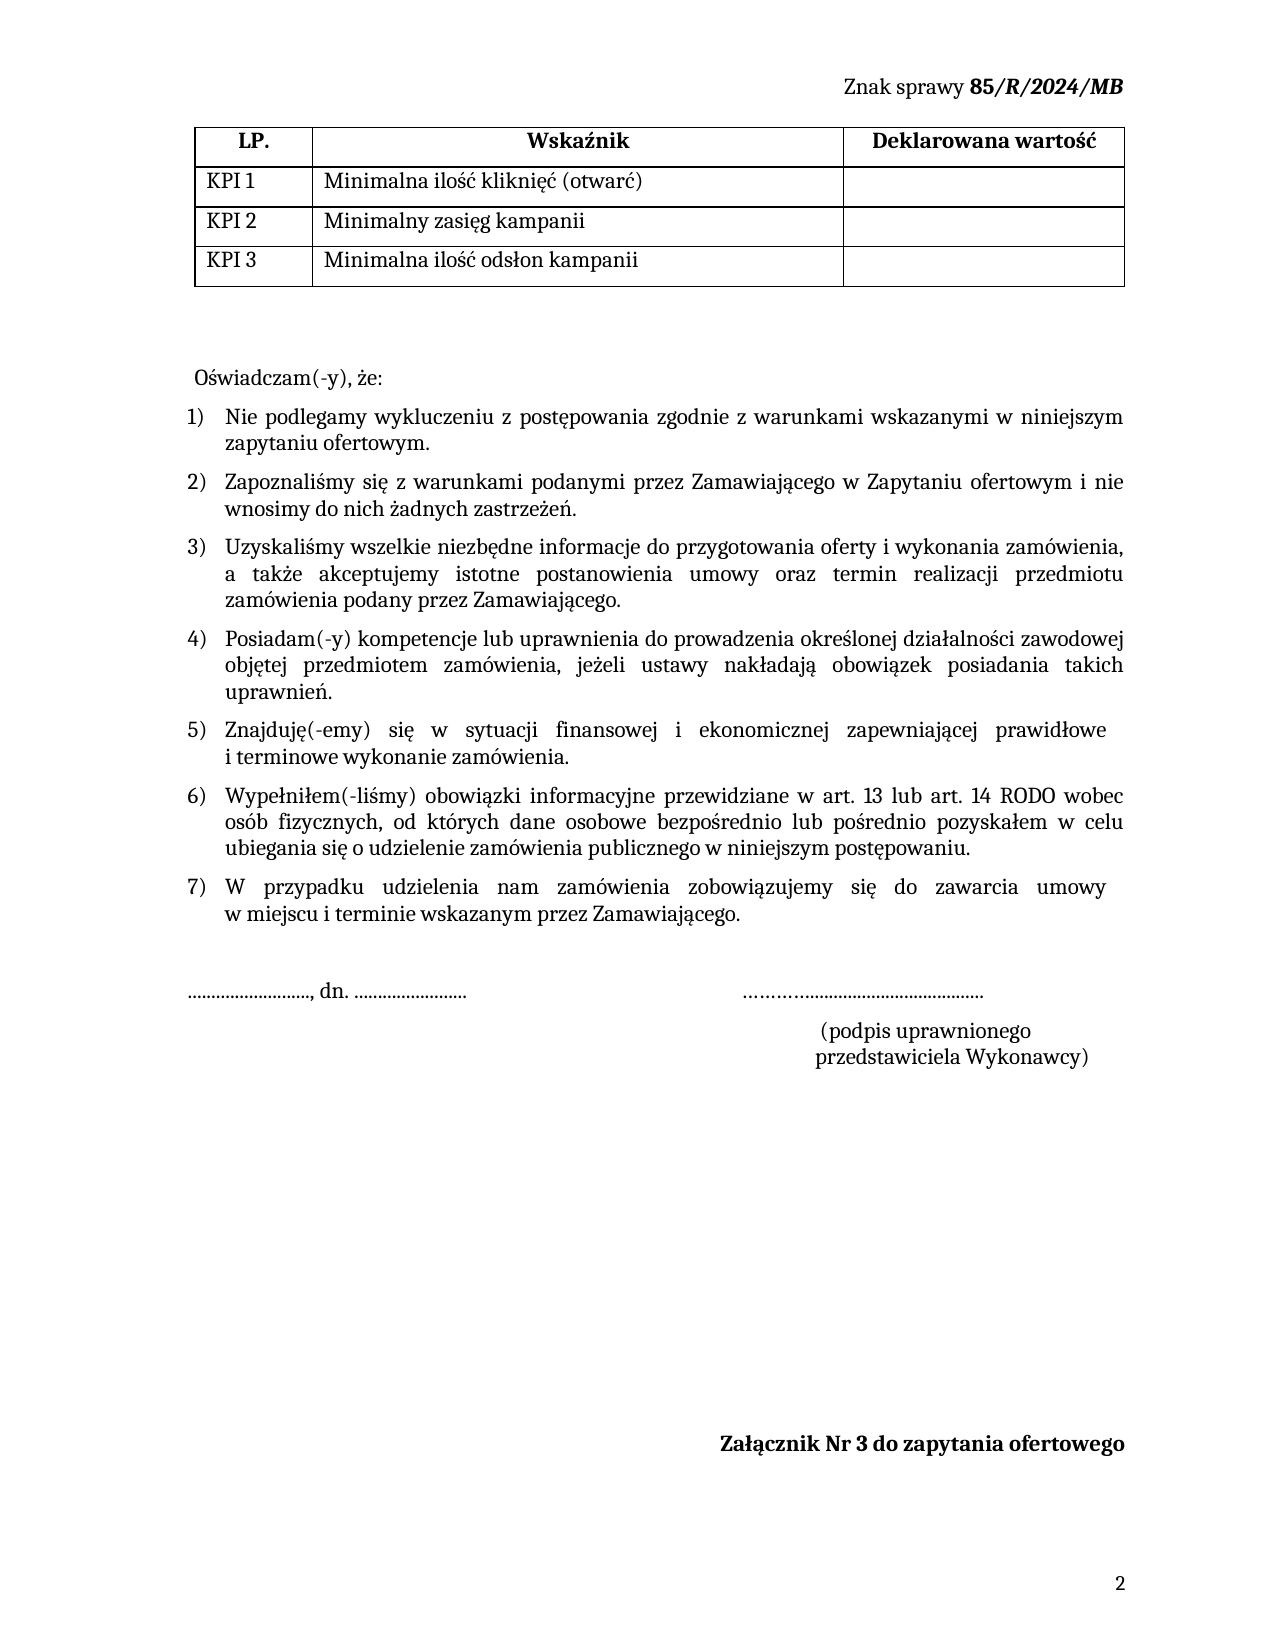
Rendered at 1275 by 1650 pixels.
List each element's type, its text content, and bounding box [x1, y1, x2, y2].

text przedstawiciela Wykonawcy) [150, 1044, 1125, 1070]
table_cell [844, 168, 1124, 206]
table_cell [844, 208, 1124, 246]
table_cell Minimalna ilość kliknięć (otwarć) [313, 168, 843, 206]
table_cell Minimalna ilość odsłon kampanii [313, 247, 843, 286]
table_cell KPI 2 [196, 208, 312, 246]
table_cell Minimalny zasięg kampanii [313, 208, 843, 246]
table_header Wskaźnik [313, 128, 843, 166]
table_header LP. [196, 128, 312, 166]
table_header Deklarowana wartość [844, 128, 1124, 166]
list Nie podlegamy wykluczeniu z postępowania zgodnie z warunkami wskazanymi w niniejszym zapytaniu ofertowym. [187, 404, 1125, 456]
text .........................., dn. ........................ …………..................................... [150, 978, 1228, 1004]
list Posiadam(-y) kompetencje lub uprawnienia do prowadzenia określonej działalności zawodowej objętej przedmiotem zamówienia, jeżeli ustawy nakładają obowiązek posiadania takich uprawnień. [187, 626, 1125, 705]
table_cell KPI 3 [196, 247, 312, 286]
list Wypełniłem(-liśmy) obowiązki informacyjne przewidziane w art. 13 lub art. 14 RODO wobec osób fizycznych, od których dane osobowe bezpośrednio lub pośrednio pozyskałem w celu ubiegania się o udzielenie zamówienia publicznego w niniejszym postępowaniu. [187, 782, 1125, 862]
list Zapoznaliśmy się z warunkami podanymi przez Zamawiającego w Zapytaniu ofertowym i nie wnosimy do nich żadnych zastrzeżeń. [187, 469, 1125, 522]
table_cell KPI 1 [196, 168, 312, 206]
list W przypadku udzielenia nam zamówienia zobowiązujemy się do zawarcia umowy w miejscu i terminie wskazanym przez Zamawiającego. [187, 874, 1125, 927]
table_cell [844, 247, 1124, 286]
text Załącznik Nr 3 do zapytania ofertowego [150, 1431, 1125, 1457]
text Oświadczam(-y), że: [194, 365, 1125, 391]
text (podpis uprawnionego [704, 1018, 1125, 1044]
list Znajduję(-emy) się w sytuacji finansowej i ekonomicznej zapewniającej prawidłowe i terminowe wykonanie zamówienia. [187, 717, 1125, 770]
list Uzyskaliśmy wszelkie niezbędne informacje do przygotowania oferty i wykonania zamówienia, a także akceptujemy istotne postanowienia umowy oraz termin realizacji przedmiotu zamówienia podany przez Zamawiającego. [187, 534, 1125, 613]
